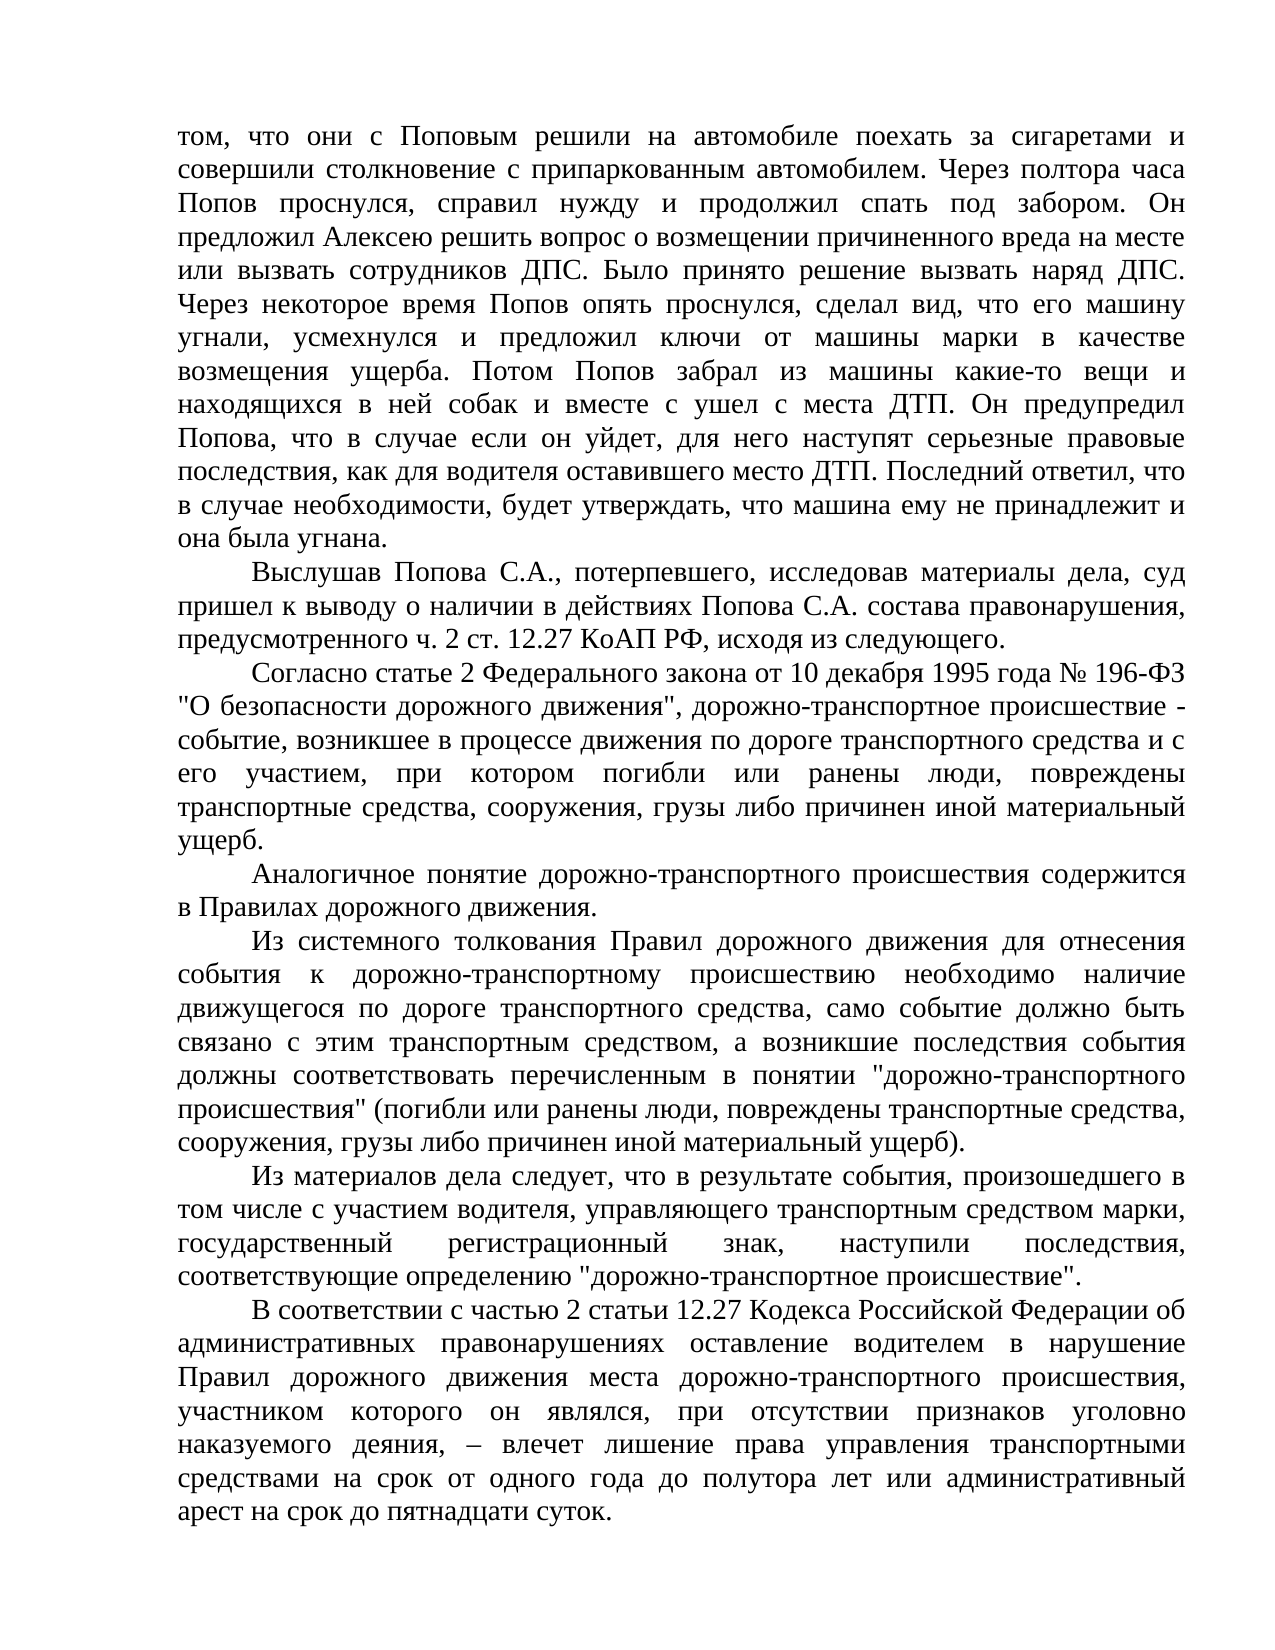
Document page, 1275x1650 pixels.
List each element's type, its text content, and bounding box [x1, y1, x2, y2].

text Выслушав Попова С.А., потерпевшего, исследовав материалы дела, суд пришел к выводу о наличии в действиях Попова С.А. состава правонарушения, предусмотренного ч. 2 ст. 12.27 КоАП РФ, исходя из следующего. [177, 554, 1186, 655]
text Аналогичное понятие дорожно-транспортного происшествия содержится в Правилах дорожного движения. [177, 856, 1186, 923]
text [177, 118, 1186, 554]
text Согласно статье 2 Федерального закона от 10 декабря 1995 года № 196-ФЗ "О безопасности дорожного движения", дорожно-транспортное происшествие - событие, возникшее в процессе движения по дороге транспортного средства и с его участием, при котором погибли или ранены люди, повреждены транспортные средства, сооружения, грузы либо причинен иной материальный ущерб. [177, 655, 1186, 856]
text Из материалов дела следует, что в результате события, произошедшего в том числе с участием водителя, управляющего транспортным средством марки, государственный регистрационный знак, наступили последствия, соответствующие определению "дорожно-транспортное происшествие". [177, 1158, 1186, 1292]
text Из системного толкования Правил дорожного движения для отнесения события к дорожно-транспортному происшествию необходимо наличие движущегося по дороге транспортного средства, само событие должно быть связано с этим транспортным средством, а возникшие последствия события должны соответствовать перечисленным в понятии "дорожно-транспортного происшествия" (погибли или ранены люди, повреждены транспортные средства, сооружения, грузы либо причинен иной материальный ущерб). [177, 923, 1186, 1158]
text В соответствии с частью 2 статьи 12.27 Кодекса Российской Федерации об административных правонарушениях оставление водителем в нарушение Правил дорожного движения места дорожно-транспортного происшествия, участником которого он являлся, при отсутствии признаков уголовно наказуемого деяния, – влечет лишение права управления транспортными средствами на срок от одного года до полутора лет или административный арест на срок до пятнадцати суток. [177, 1292, 1186, 1527]
